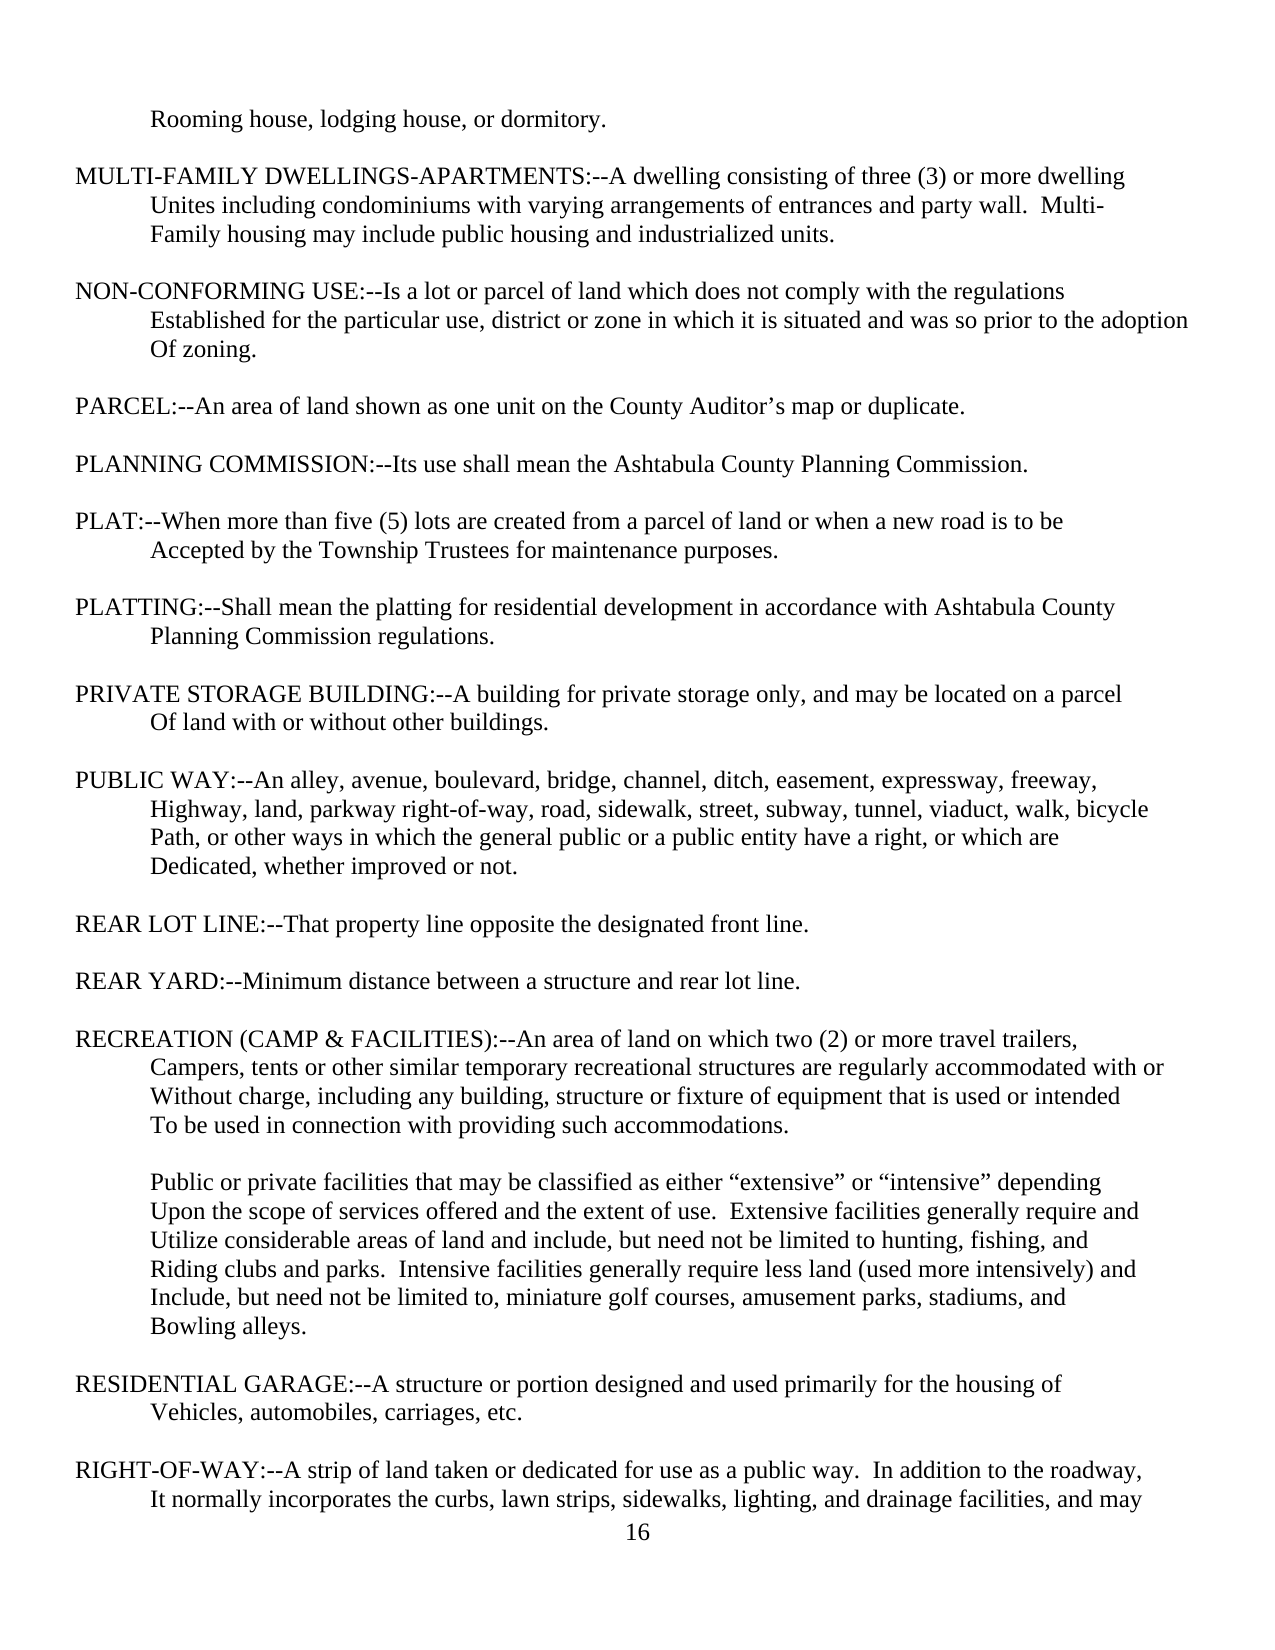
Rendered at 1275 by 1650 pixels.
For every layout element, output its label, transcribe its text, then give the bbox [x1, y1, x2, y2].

text PLANNING COMMISSION:--Its use shall mean the Ashtabula County Planning Commission. [75, 449, 1200, 477]
text Of zoning. [75, 334, 1200, 362]
text Include, but need not be limited to, miniature golf courses, amusement parks, stadiums, and [75, 1282, 1200, 1311]
text Public or private facilities that may be classified as either “extensive” or “intensive” depending [75, 1167, 1200, 1196]
text PUBLIC WAY:--An alley, avenue, boulevard, bridge, channel, ditch, easement, expressway, freeway, [75, 765, 1200, 794]
text PLAT:--When more than five (5) lots are created from a parcel of land or when a new road is to be [75, 506, 1200, 535]
text Planning Commission regulations. [75, 621, 1200, 650]
text Dedicated, whether improved or not. [75, 851, 1200, 880]
text Campers, tents or other similar temporary recreational structures are regularly accommodated with or [75, 1052, 1200, 1081]
text Path, or other ways in which the general public or a public entity have a right, or which are [75, 822, 1200, 851]
text PARCEL:--An area of land shown as one unit on the County Auditor’s map or duplicate. [75, 391, 1200, 420]
text Unites including condominiums with varying arrangements of entrances and party wall. Multi- [75, 190, 1200, 219]
text Riding clubs and parks. Intensive facilities generally require less land (used more intensively) and [75, 1254, 1200, 1282]
text Of land with or without other buildings. [75, 707, 1200, 736]
text RECREATION (CAMP & FACILITIES):--An area of land on which two (2) or more travel trailers, [75, 1024, 1200, 1052]
text Upon the scope of services offered and the extent of use. Extensive facilities generally require and [75, 1196, 1200, 1225]
text PRIVATE STORAGE BUILDING:--A building for private storage only, and may be located on a parcel [75, 679, 1200, 707]
text PLATTING:--Shall mean the platting for residential development in accordance with Ashtabula County [75, 592, 1200, 621]
text Highway, land, parkway right-of-way, road, sidewalk, street, subway, tunnel, viaduct, walk, bicycle [75, 794, 1200, 822]
text REAR YARD:--Minimum distance between a structure and rear lot line. [75, 966, 1200, 995]
text RIGHT-OF-WAY:--A strip of land taken or dedicated for use as a public way. In addition to the roadway, [75, 1455, 1200, 1484]
text It normally incorporates the curbs, lawn strips, sidewalks, lighting, and drainage facilities, and may [75, 1484, 1200, 1512]
text REAR LOT LINE:--That property line opposite the designated front line. [75, 909, 1200, 937]
text NON-CONFORMING USE:--Is a lot or parcel of land which does not comply with the regulations [75, 276, 1200, 305]
text Bowling alleys. [75, 1311, 1200, 1340]
text Family housing may include public housing and industrialized units. [75, 219, 1200, 247]
text MULTI-FAMILY DWELLINGS-APARTMENTS:--A dwelling consisting of three (3) or more dwelling [75, 161, 1200, 190]
text Utilize considerable areas of land and include, but need not be limited to hunting, fishing, and [75, 1225, 1200, 1254]
text Accepted by the Township Trustees for maintenance purposes. [75, 535, 1200, 564]
text To be used in connection with providing such accommodations. [75, 1110, 1200, 1139]
text RESIDENTIAL GARAGE:--A structure or portion designed and used primarily for the housing of [75, 1369, 1200, 1397]
text Without charge, including any building, structure or fixture of equipment that is used or intended [75, 1081, 1200, 1110]
text Rooming house, lodging house, or dormitory. [75, 104, 1200, 132]
text Vehicles, automobiles, carriages, etc. [75, 1397, 1200, 1426]
text Established for the particular use, district or zone in which it is situated and was so prior to the adoption [75, 305, 1200, 334]
